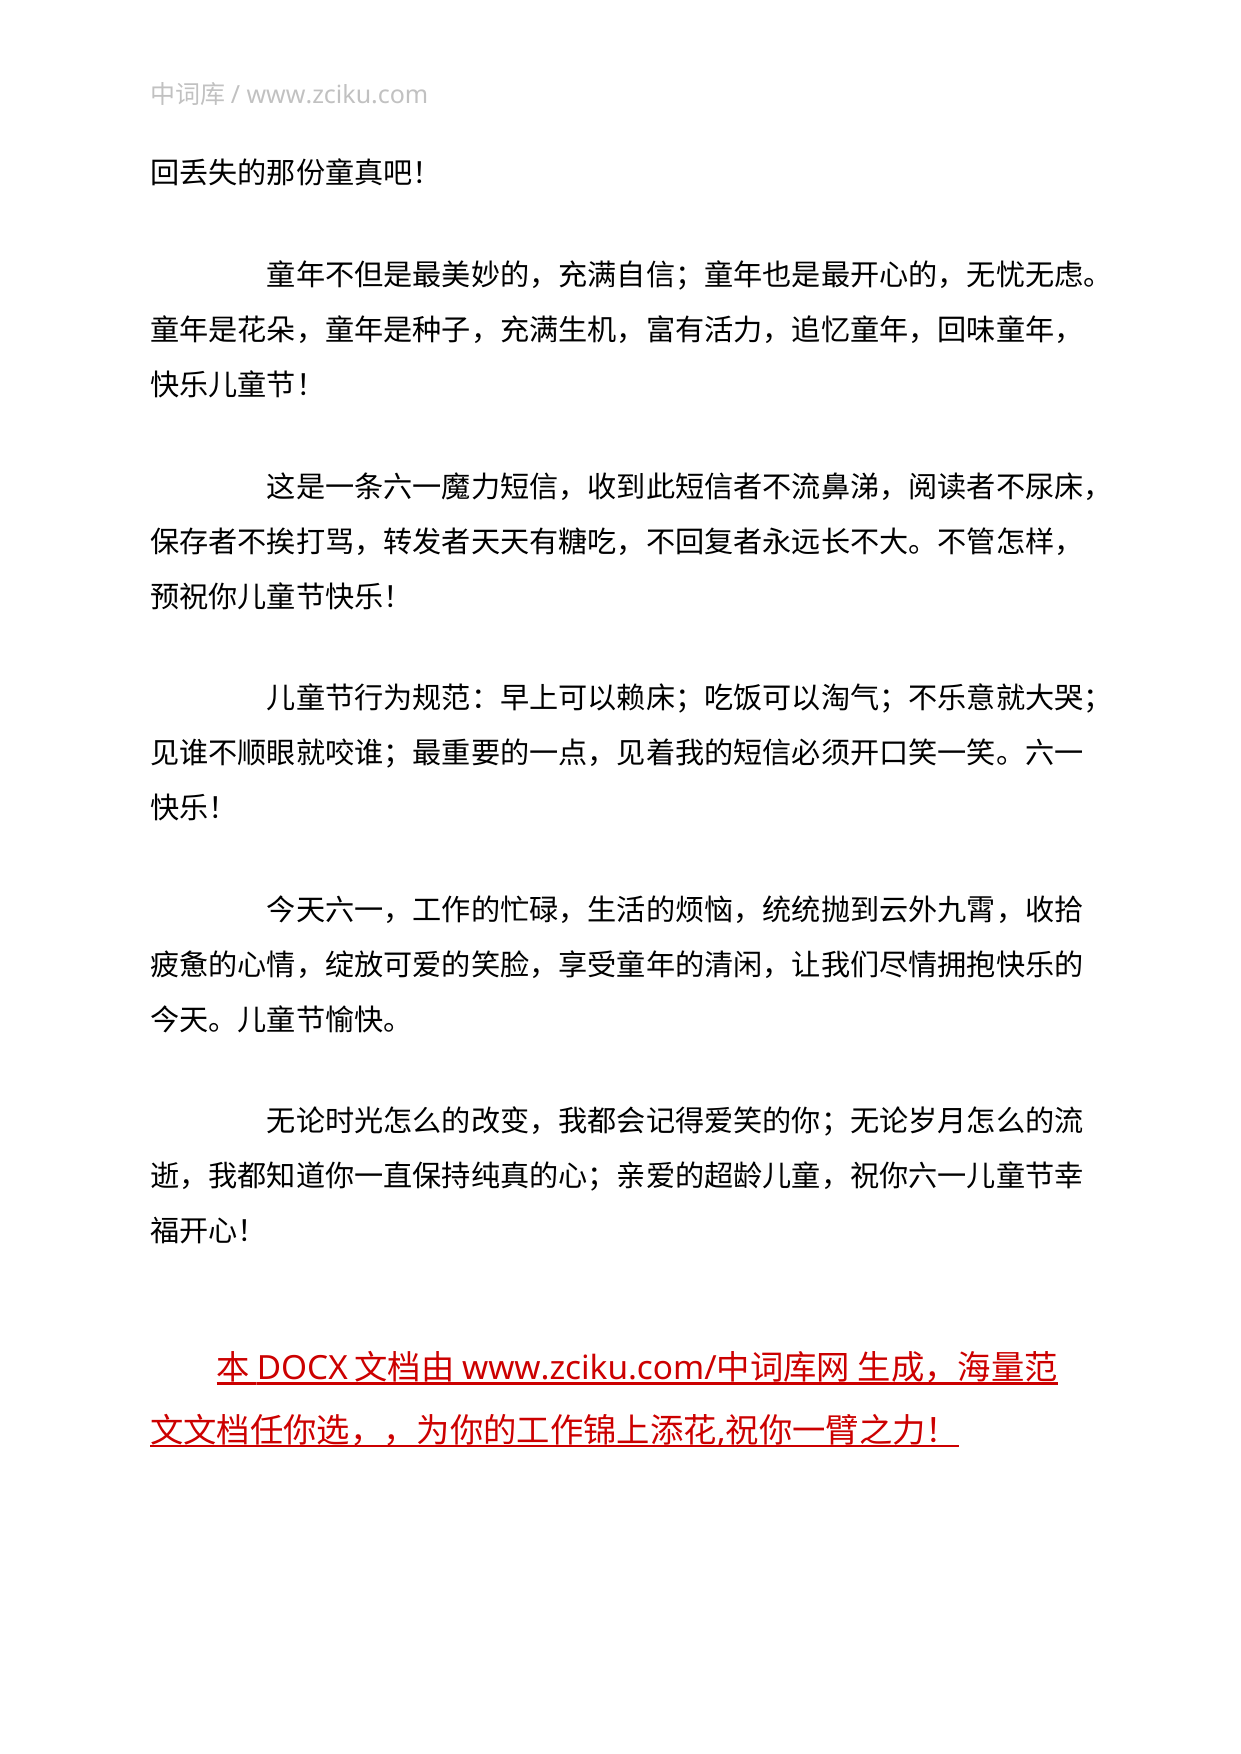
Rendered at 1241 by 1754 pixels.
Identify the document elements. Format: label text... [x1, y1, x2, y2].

text 本DOCX文档由 www.zciku.com/中词库网 生成，海量范文文档任你选，，为你的工作锦上添花,祝你一臂之力！ [150, 1341, 1090, 1452]
text 今天六一，工作的忙碌，生活的烦恼，统统抛到云外九霄，收拾疲惫的心情，绽放可爱的笑脸，享受童年的清闲，让我们尽情拥抱快乐的今天。儿童节愉快。 [150, 886, 1090, 1038]
text 儿童节行为规范：早上可以赖床；吃饭可以淘气；不乐意就大哭；见谁不顺眼就咬谁；最重要的一点，见着我的短信必须开口笑一笑。六一快乐！ [150, 675, 1090, 827]
text 无论时光怎么的改变，我都会记得爱笑的你；无论岁月怎么的流逝，我都知道你一直保持纯真的心；亲爱的超龄儿童，祝你六一儿童节幸福开心！ [150, 1098, 1090, 1250]
text 童年不但是最美妙的，充满自信；童年也是最开心的，无忧无虑。童年是花朵，童年是种子，充满生机，富有活力，追忆童年，回味童年，快乐儿童节！ [150, 252, 1090, 404]
text 这是一条六一魔力短信，收到此短信者不流鼻涕，阅读者不尿床，保存者不挨打骂，转发者天天有糖吃，不回复者永远长不大。不管怎样，预祝你儿童节快乐！ [150, 463, 1090, 615]
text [150, 150, 1090, 192]
